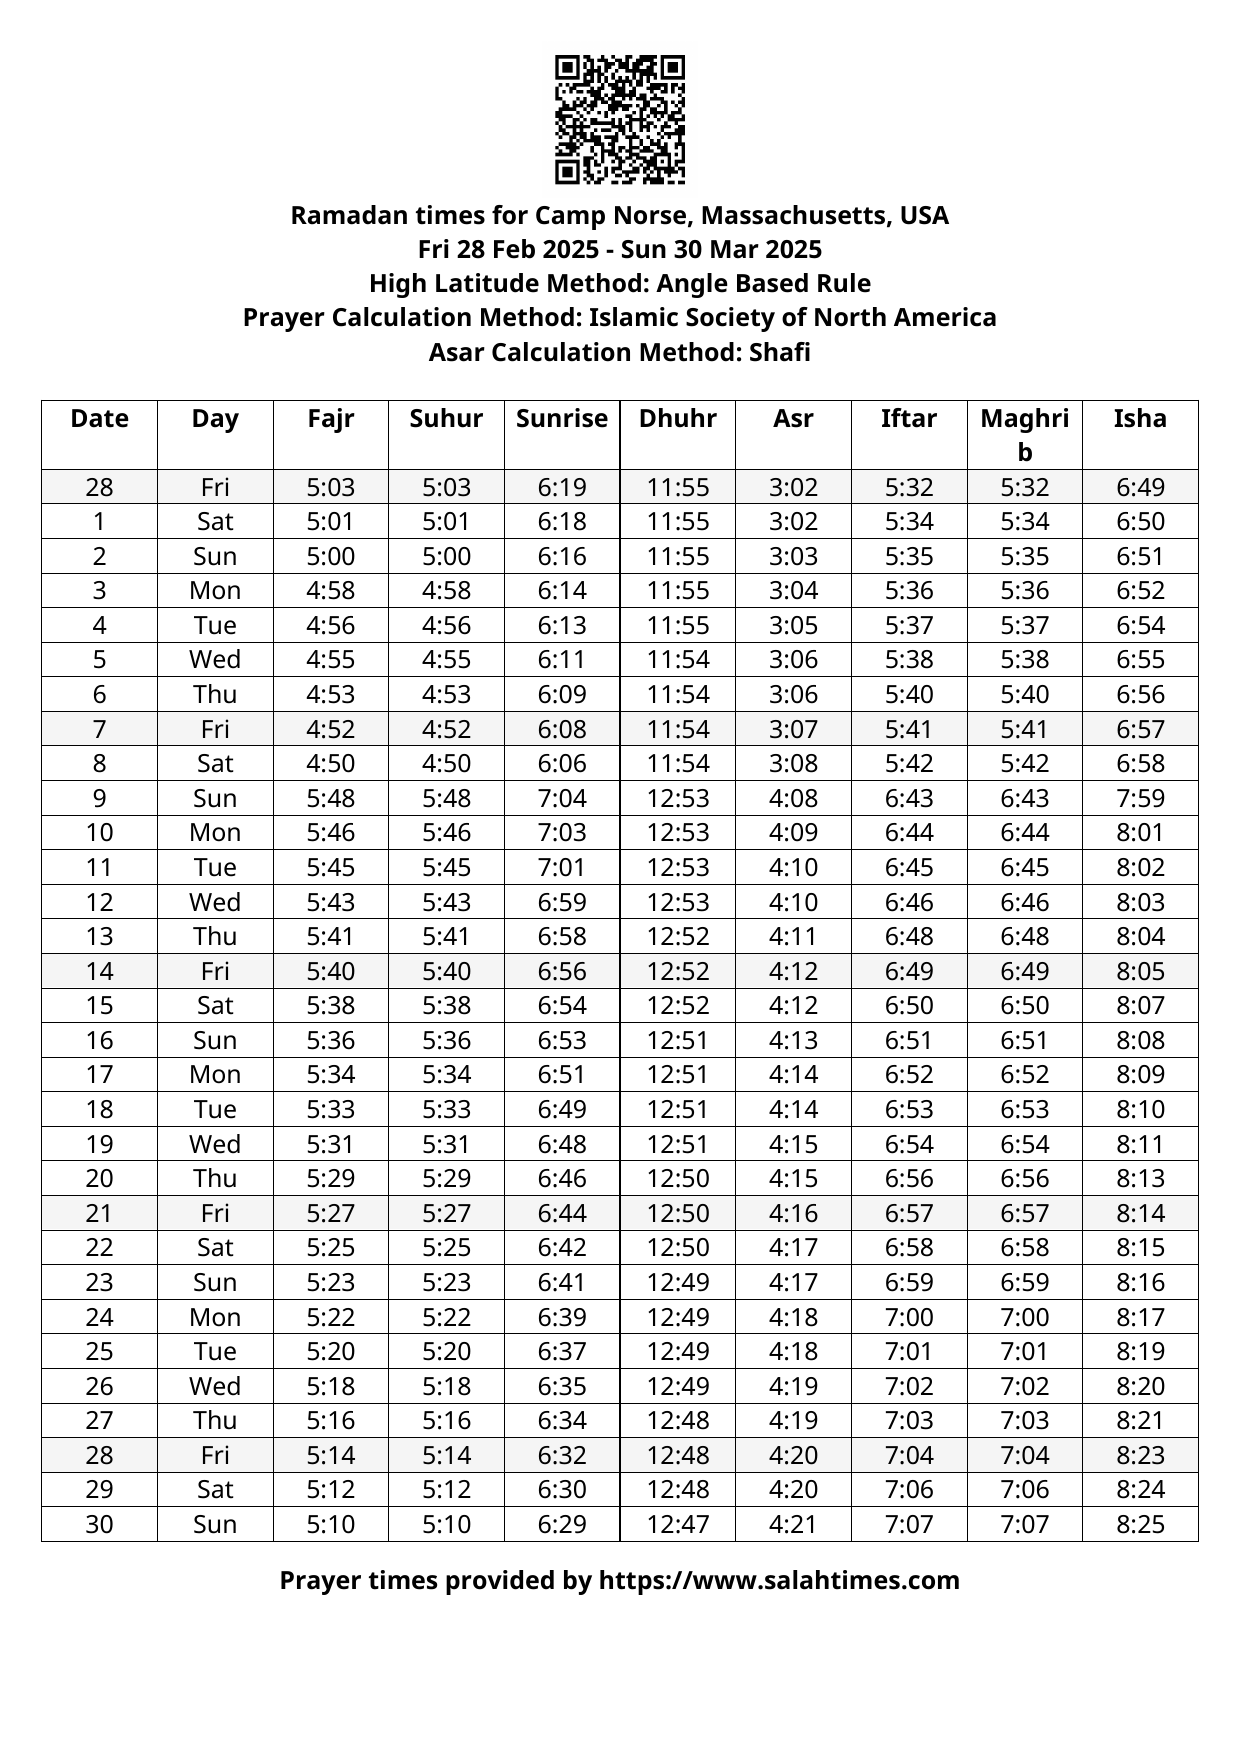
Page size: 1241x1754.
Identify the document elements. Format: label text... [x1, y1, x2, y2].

table_cell 5:29 [274, 1161, 388, 1195]
table_cell 6:44 [505, 1196, 619, 1229]
table_cell 12:49 [621, 1265, 735, 1299]
table_cell 18 [42, 1092, 157, 1126]
table_cell 8:11 [1083, 1127, 1198, 1160]
table_header Dhuhr [621, 401, 735, 469]
table_cell 5:46 [274, 816, 388, 849]
table_cell 12:50 [621, 1161, 735, 1195]
table_cell 4:53 [274, 677, 388, 711]
table_cell 6:09 [505, 677, 619, 711]
table_cell 6:49 [505, 1092, 619, 1126]
table_cell 7:02 [968, 1369, 1082, 1402]
table_cell 4:56 [274, 608, 388, 642]
table_cell 7:02 [852, 1369, 967, 1402]
table_cell 10 [42, 816, 157, 849]
table_cell 5:01 [274, 504, 388, 538]
table_cell 11:55 [621, 470, 735, 503]
table_cell 4:18 [736, 1300, 851, 1333]
table_cell 6:57 [852, 1196, 967, 1229]
table_header Asr [736, 401, 851, 469]
table_cell 5:40 [968, 677, 1082, 711]
table_cell 5:10 [389, 1507, 504, 1541]
table_cell Wed [158, 1127, 273, 1160]
table_cell 4:55 [274, 643, 388, 676]
table_cell 23 [42, 1265, 157, 1299]
table_cell 5:03 [389, 470, 504, 503]
table_cell 5:37 [968, 608, 1082, 642]
text Prayer times provided by https://www.salahtimes.com [42, 1563, 1198, 1597]
table_cell 6:16 [505, 539, 619, 572]
table_cell Mon [158, 574, 273, 607]
table_cell 4:15 [736, 1161, 851, 1195]
table_cell 5:14 [389, 1438, 504, 1472]
table_cell 5:38 [852, 643, 967, 676]
table_cell 6:59 [852, 1265, 967, 1299]
table_header Day [158, 401, 273, 469]
table_cell 6:57 [968, 1196, 1082, 1229]
table_cell 7:00 [968, 1300, 1082, 1333]
table_cell 8:20 [1083, 1369, 1198, 1402]
table_cell 12:51 [621, 1092, 735, 1126]
table_cell 5:41 [274, 919, 388, 953]
table_cell 11:54 [621, 643, 735, 676]
table_cell Thu [158, 1161, 273, 1195]
table_cell 8:19 [1083, 1334, 1198, 1368]
table_cell 4:10 [736, 885, 851, 918]
table_cell 3:07 [736, 712, 851, 745]
table_cell 11 [42, 850, 157, 884]
table_cell 12:50 [621, 1231, 735, 1264]
table_cell 6:41 [505, 1265, 619, 1299]
table_cell 6:56 [968, 1161, 1082, 1195]
table_header Fajr [274, 401, 388, 469]
table_cell 5:22 [389, 1300, 504, 1333]
table_cell 7:07 [852, 1507, 967, 1541]
table_cell 7:03 [852, 1404, 967, 1437]
table_cell 22 [42, 1231, 157, 1264]
table_cell 6:54 [1083, 608, 1198, 642]
table_cell 7:03 [505, 816, 619, 849]
table_cell 8:21 [1083, 1404, 1198, 1437]
table_cell 5:43 [389, 885, 504, 918]
table_cell 4:18 [736, 1334, 851, 1368]
table_cell 6:49 [968, 954, 1082, 987]
table_cell 8:04 [1083, 919, 1198, 953]
table_header Suhur [389, 401, 504, 469]
table_cell 5:40 [852, 677, 967, 711]
table_cell 6:37 [505, 1334, 619, 1368]
table_cell 4:12 [736, 954, 851, 987]
table_cell 12:50 [621, 1196, 735, 1229]
table_cell 3:06 [736, 677, 851, 711]
table_cell 5:37 [852, 608, 967, 642]
table_cell 12:48 [621, 1438, 735, 1472]
table_cell Tue [158, 850, 273, 884]
table_cell 11:54 [621, 746, 735, 780]
table_cell 5:33 [389, 1092, 504, 1126]
table_cell 5:12 [274, 1473, 388, 1506]
table_cell 5:35 [852, 539, 967, 572]
table_cell 5:20 [389, 1334, 504, 1368]
table_cell Tue [158, 608, 273, 642]
table_cell 6:11 [505, 643, 619, 676]
table_cell Tue [158, 1334, 273, 1368]
table_cell 14 [42, 954, 157, 987]
table_cell 5:18 [274, 1369, 388, 1402]
table_cell Sun [158, 1507, 273, 1541]
table_cell 5:40 [274, 954, 388, 987]
table_cell 11:55 [621, 504, 735, 538]
table_cell 6:08 [505, 712, 619, 745]
table_cell Fri [158, 1438, 273, 1472]
table_cell 5:48 [274, 781, 388, 814]
table_cell 3:03 [736, 539, 851, 572]
table_cell 21 [42, 1196, 157, 1229]
table_cell 2 [42, 539, 157, 572]
table_cell Sat [158, 504, 273, 538]
table_cell 3:02 [736, 470, 851, 503]
table_cell 12:49 [621, 1369, 735, 1402]
table_cell 6:49 [1083, 470, 1198, 503]
table_cell Fri [158, 712, 273, 745]
table_cell Mon [158, 1300, 273, 1333]
text Fri 28 Feb 2025 - Sun 30 Mar 2025 [42, 232, 1198, 266]
table_cell 5:36 [274, 1023, 388, 1057]
table_cell 28 [42, 470, 157, 503]
text High Latitude Method: Angle Based Rule [42, 266, 1198, 300]
table_cell 3:05 [736, 608, 851, 642]
table_cell 3:04 [736, 574, 851, 607]
table_cell 6:59 [968, 1265, 1082, 1299]
table_cell 6:43 [968, 781, 1082, 814]
table_cell 6:50 [968, 989, 1082, 1022]
table_cell 5:36 [968, 574, 1082, 607]
table_cell 5:36 [389, 1023, 504, 1057]
table_cell 7:06 [968, 1473, 1082, 1506]
table_cell 5:36 [852, 574, 967, 607]
table_cell 6:42 [505, 1231, 619, 1264]
table_cell 5:10 [274, 1507, 388, 1541]
table_cell 4:58 [389, 574, 504, 607]
table_cell 6:52 [1083, 574, 1198, 607]
table_cell 5:45 [389, 850, 504, 884]
table_cell Wed [158, 1369, 273, 1402]
table_cell 6:34 [505, 1404, 619, 1437]
table_cell 6:45 [968, 850, 1082, 884]
table_cell 7:04 [852, 1438, 967, 1472]
table_header Isha [1083, 401, 1198, 469]
table_cell 4:50 [274, 746, 388, 780]
table_cell 8:15 [1083, 1231, 1198, 1264]
table_cell 4:21 [736, 1507, 851, 1541]
table_cell 8:02 [1083, 850, 1198, 884]
table_cell 6 [42, 677, 157, 711]
table_cell 12:52 [621, 954, 735, 987]
table_cell 11:55 [621, 574, 735, 607]
table_cell 4:56 [389, 608, 504, 642]
table_cell 5:25 [389, 1231, 504, 1264]
table_cell 7:01 [852, 1334, 967, 1368]
table_cell 6:56 [852, 1161, 967, 1195]
table_cell 6:46 [505, 1161, 619, 1195]
table_cell 6:58 [852, 1231, 967, 1264]
table_cell 5:14 [274, 1438, 388, 1472]
table_cell 5:16 [274, 1404, 388, 1437]
table_cell 6:06 [505, 746, 619, 780]
table_cell Sat [158, 746, 273, 780]
table_cell 5:34 [389, 1058, 504, 1091]
table_cell 7:04 [505, 781, 619, 814]
table_cell 7:01 [968, 1334, 1082, 1368]
table_cell 8:05 [1083, 954, 1198, 987]
table_cell 5:12 [389, 1473, 504, 1506]
table_cell 11:54 [621, 712, 735, 745]
table_cell 7:04 [968, 1438, 1082, 1472]
table_cell 5:41 [389, 919, 504, 953]
table_cell 6:46 [852, 885, 967, 918]
table_cell 5:43 [274, 885, 388, 918]
table_cell 5:34 [274, 1058, 388, 1091]
table_cell 4:17 [736, 1231, 851, 1264]
table_cell 20 [42, 1161, 157, 1195]
table_cell 24 [42, 1300, 157, 1333]
table_cell 6:58 [1083, 746, 1198, 780]
table_cell 12:51 [621, 1023, 735, 1057]
table_cell 4:12 [736, 989, 851, 1022]
table_cell 5:34 [968, 504, 1082, 538]
table_cell 11:54 [621, 677, 735, 711]
table_cell 5:27 [274, 1196, 388, 1229]
table_cell 6:50 [1083, 504, 1198, 538]
table_cell 6:35 [505, 1369, 619, 1402]
table_header Date [42, 401, 157, 469]
table_cell 7 [42, 712, 157, 745]
table_cell 4:09 [736, 816, 851, 849]
table_cell 12:49 [621, 1334, 735, 1368]
table_cell 30 [42, 1507, 157, 1541]
table_header Maghrib [968, 401, 1082, 469]
table_cell 6:50 [852, 989, 967, 1022]
table_cell 4:52 [274, 712, 388, 745]
table_cell 6:56 [505, 954, 619, 987]
table_cell 4:14 [736, 1092, 851, 1126]
table_cell 5:25 [274, 1231, 388, 1264]
table_header Iftar [852, 401, 967, 469]
table_cell 8:24 [1083, 1473, 1198, 1506]
table_cell 5:32 [852, 470, 967, 503]
table_cell Fri [158, 470, 273, 503]
table_cell 13 [42, 919, 157, 953]
table_cell 5:42 [968, 746, 1082, 780]
table_cell 6:53 [852, 1092, 967, 1126]
table_header Sunrise [505, 401, 619, 469]
table_cell 7:00 [852, 1300, 967, 1333]
table_cell 6:45 [852, 850, 967, 884]
table_cell Sun [158, 539, 273, 572]
table_cell 6:39 [505, 1300, 619, 1333]
table_cell 4:20 [736, 1473, 851, 1506]
table_cell 4:53 [389, 677, 504, 711]
text Ramadan times for Camp Norse, Massachusetts, USA [42, 198, 1198, 232]
table_cell 12:52 [621, 989, 735, 1022]
table_cell 12:53 [621, 885, 735, 918]
table_cell 5:42 [852, 746, 967, 780]
table_cell 8 [42, 746, 157, 780]
table_cell 16 [42, 1023, 157, 1057]
table_cell 6:29 [505, 1507, 619, 1541]
table_cell Sat [158, 1231, 273, 1264]
table_cell 4:52 [389, 712, 504, 745]
table_cell 6:46 [968, 885, 1082, 918]
table_cell 6:53 [968, 1092, 1082, 1126]
table_cell 5:41 [852, 712, 967, 745]
table_cell 5:35 [968, 539, 1082, 572]
table_cell 8:01 [1083, 816, 1198, 849]
table_cell Sun [158, 781, 273, 814]
table_cell 5:03 [274, 470, 388, 503]
picture [542, 41, 699, 198]
table_cell 6:54 [505, 989, 619, 1022]
table_cell 6:57 [1083, 712, 1198, 745]
table_cell 5:48 [389, 781, 504, 814]
table_cell 15 [42, 989, 157, 1022]
table_cell 6:44 [968, 816, 1082, 849]
table_cell 12:53 [621, 816, 735, 849]
table_cell 7:07 [968, 1507, 1082, 1541]
table_cell 4:14 [736, 1058, 851, 1091]
table_cell 4:15 [736, 1127, 851, 1160]
table_cell 4:50 [389, 746, 504, 780]
table_cell Sun [158, 1265, 273, 1299]
table_cell 6:32 [505, 1438, 619, 1472]
table_cell 6:51 [852, 1023, 967, 1057]
table_cell 5:16 [389, 1404, 504, 1437]
table_cell 6:53 [505, 1023, 619, 1057]
table_cell 5:38 [274, 989, 388, 1022]
table_cell 5:00 [274, 539, 388, 572]
table_cell 6:51 [968, 1023, 1082, 1057]
table_cell 8:09 [1083, 1058, 1198, 1091]
table_cell 6:48 [505, 1127, 619, 1160]
table_cell Fri [158, 954, 273, 987]
table_cell 6:54 [852, 1127, 967, 1160]
table_cell 5:33 [274, 1092, 388, 1126]
table_cell 5:23 [389, 1265, 504, 1299]
table_cell 27 [42, 1404, 157, 1437]
table_cell 5:41 [968, 712, 1082, 745]
table_cell 6:55 [1083, 643, 1198, 676]
table_cell 6:43 [852, 781, 967, 814]
table_cell 8:25 [1083, 1507, 1198, 1541]
table_cell 12 [42, 885, 157, 918]
table_cell 11:55 [621, 608, 735, 642]
table_cell 6:56 [1083, 677, 1198, 711]
table_cell Wed [158, 885, 273, 918]
table_cell 5:40 [389, 954, 504, 987]
table_cell 8:07 [1083, 989, 1198, 1022]
table_cell 4:58 [274, 574, 388, 607]
table_cell 6:51 [1083, 539, 1198, 572]
table_cell 7:06 [852, 1473, 967, 1506]
table_cell Fri [158, 1196, 273, 1229]
table_cell 8:14 [1083, 1196, 1198, 1229]
table_cell 6:51 [505, 1058, 619, 1091]
table_cell 12:53 [621, 850, 735, 884]
table_cell 4:08 [736, 781, 851, 814]
table_cell Tue [158, 1092, 273, 1126]
table_cell 12:51 [621, 1058, 735, 1091]
table_cell 25 [42, 1334, 157, 1368]
table_cell 4 [42, 608, 157, 642]
table_cell 5:22 [274, 1300, 388, 1333]
table_cell 6:58 [968, 1231, 1082, 1264]
table_cell 8:17 [1083, 1300, 1198, 1333]
table_cell Sun [158, 1023, 273, 1057]
table_cell 5:18 [389, 1369, 504, 1402]
table_cell 7:01 [505, 850, 619, 884]
table_cell 4:20 [736, 1438, 851, 1472]
table_cell 5:38 [389, 989, 504, 1022]
table_cell 4:13 [736, 1023, 851, 1057]
table_cell 1 [42, 504, 157, 538]
table_cell 6:48 [968, 919, 1082, 953]
table_cell 5:46 [389, 816, 504, 849]
table_cell 8:16 [1083, 1265, 1198, 1299]
table_cell Thu [158, 677, 273, 711]
table_cell 12:51 [621, 1127, 735, 1160]
table_cell 6:14 [505, 574, 619, 607]
table_cell 5:20 [274, 1334, 388, 1368]
table_cell Thu [158, 1404, 273, 1437]
table_cell 6:30 [505, 1473, 619, 1506]
table_cell 6:19 [505, 470, 619, 503]
table_cell 5:45 [274, 850, 388, 884]
table_cell Mon [158, 816, 273, 849]
table_cell 5:00 [389, 539, 504, 572]
table_cell 4:16 [736, 1196, 851, 1229]
table_cell Thu [158, 919, 273, 953]
table_cell 5:32 [968, 470, 1082, 503]
table_cell 8:03 [1083, 885, 1198, 918]
table_cell Wed [158, 643, 273, 676]
table_cell Sat [158, 989, 273, 1022]
table_cell 26 [42, 1369, 157, 1402]
table_cell 5:31 [389, 1127, 504, 1160]
table_cell 12:47 [621, 1507, 735, 1541]
text Asar Calculation Method: Shafi [42, 334, 1198, 368]
table_cell 12:53 [621, 781, 735, 814]
table_cell 17 [42, 1058, 157, 1091]
table_cell 4:11 [736, 919, 851, 953]
table_cell 29 [42, 1473, 157, 1506]
table_cell 7:03 [968, 1404, 1082, 1437]
table_cell 8:13 [1083, 1161, 1198, 1195]
table_cell 5:29 [389, 1161, 504, 1195]
table_cell 28 [42, 1438, 157, 1472]
table_cell 12:48 [621, 1473, 735, 1506]
table_cell 3 [42, 574, 157, 607]
table_cell 5:38 [968, 643, 1082, 676]
table_cell 6:54 [968, 1127, 1082, 1160]
table_cell 6:48 [852, 919, 967, 953]
table_cell 12:49 [621, 1300, 735, 1333]
table_cell 7:59 [1083, 781, 1198, 814]
table_cell 11:55 [621, 539, 735, 572]
table_cell 6:52 [852, 1058, 967, 1091]
table_cell 12:52 [621, 919, 735, 953]
table_cell 6:49 [852, 954, 967, 987]
table_cell 6:58 [505, 919, 619, 953]
table_cell 4:19 [736, 1404, 851, 1437]
table_cell 9 [42, 781, 157, 814]
table_cell 4:55 [389, 643, 504, 676]
table_cell Mon [158, 1058, 273, 1091]
table_cell 8:08 [1083, 1023, 1198, 1057]
table_cell 3:08 [736, 746, 851, 780]
table_cell 4:17 [736, 1265, 851, 1299]
table_cell 6:13 [505, 608, 619, 642]
table_cell 4:19 [736, 1369, 851, 1402]
table_cell 8:23 [1083, 1438, 1198, 1472]
table_cell 12:48 [621, 1404, 735, 1437]
table_cell Sat [158, 1473, 273, 1506]
table_cell 3:02 [736, 504, 851, 538]
text Prayer Calculation Method: Islamic Society of North America [42, 300, 1198, 334]
table_cell 6:52 [968, 1058, 1082, 1091]
table_cell 3:06 [736, 643, 851, 676]
table_cell 5:27 [389, 1196, 504, 1229]
table_cell 8:10 [1083, 1092, 1198, 1126]
table_cell 6:44 [852, 816, 967, 849]
table_cell 5:34 [852, 504, 967, 538]
table_cell 5 [42, 643, 157, 676]
table_cell 4:10 [736, 850, 851, 884]
table_cell 19 [42, 1127, 157, 1160]
table_cell 5:01 [389, 504, 504, 538]
table_cell 6:18 [505, 504, 619, 538]
table_cell 5:23 [274, 1265, 388, 1299]
table_cell 5:31 [274, 1127, 388, 1160]
table_cell 6:59 [505, 885, 619, 918]
